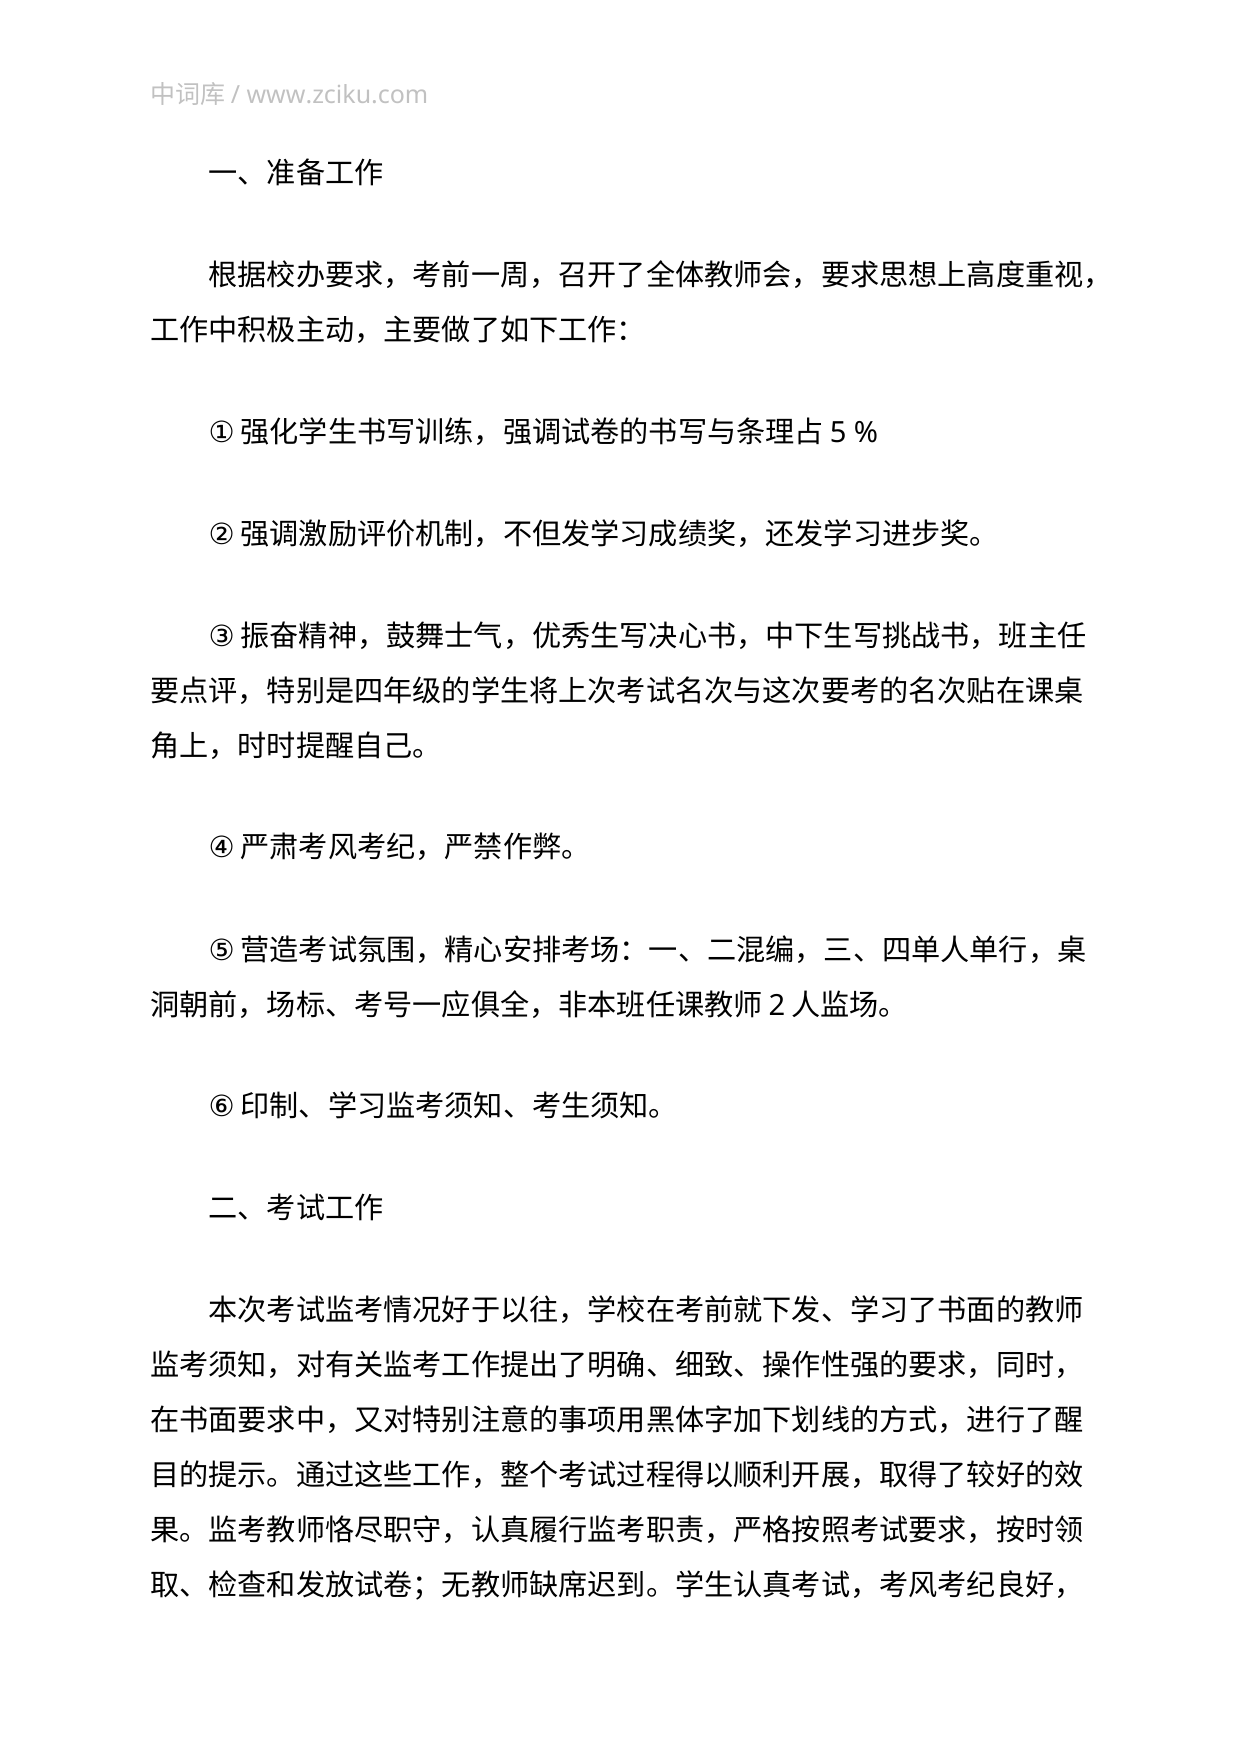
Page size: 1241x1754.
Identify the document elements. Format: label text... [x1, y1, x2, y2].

text ③振奋精神，鼓舞士气，优秀生写决心书，中下生写挑战书，班主任要点评，特别是四年级的学生将上次考试名次与这次要考的名次贴在课桌角上，时时提醒自己。 [150, 612, 1090, 764]
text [150, 1287, 1090, 1603]
text 根据校办要求，考前一周，召开了全体教师会，要求思想上高度重视，工作中积极主动，主要做了如下工作： [150, 252, 1090, 349]
text ②强调激励评价机制，不但发学习成绩奖，还发学习进步奖。 [150, 510, 1090, 553]
text ④严肃考风考纪，严禁作弊。 [150, 824, 1090, 866]
text ⑥印制、学习监考须知、考生须知。 [150, 1083, 1090, 1125]
text 一、准备工作 [150, 150, 1090, 192]
text ⑤营造考试氛围，精心安排考场：一、二混编，三、四单人单行，桌洞朝前，场标、考号一应俱全，非本班任课教师2人监场。 [150, 926, 1090, 1023]
text ①强化学生书写训练，强调试卷的书写与条理占5 % [150, 408, 1090, 451]
text 二、考试工作 [150, 1185, 1090, 1227]
